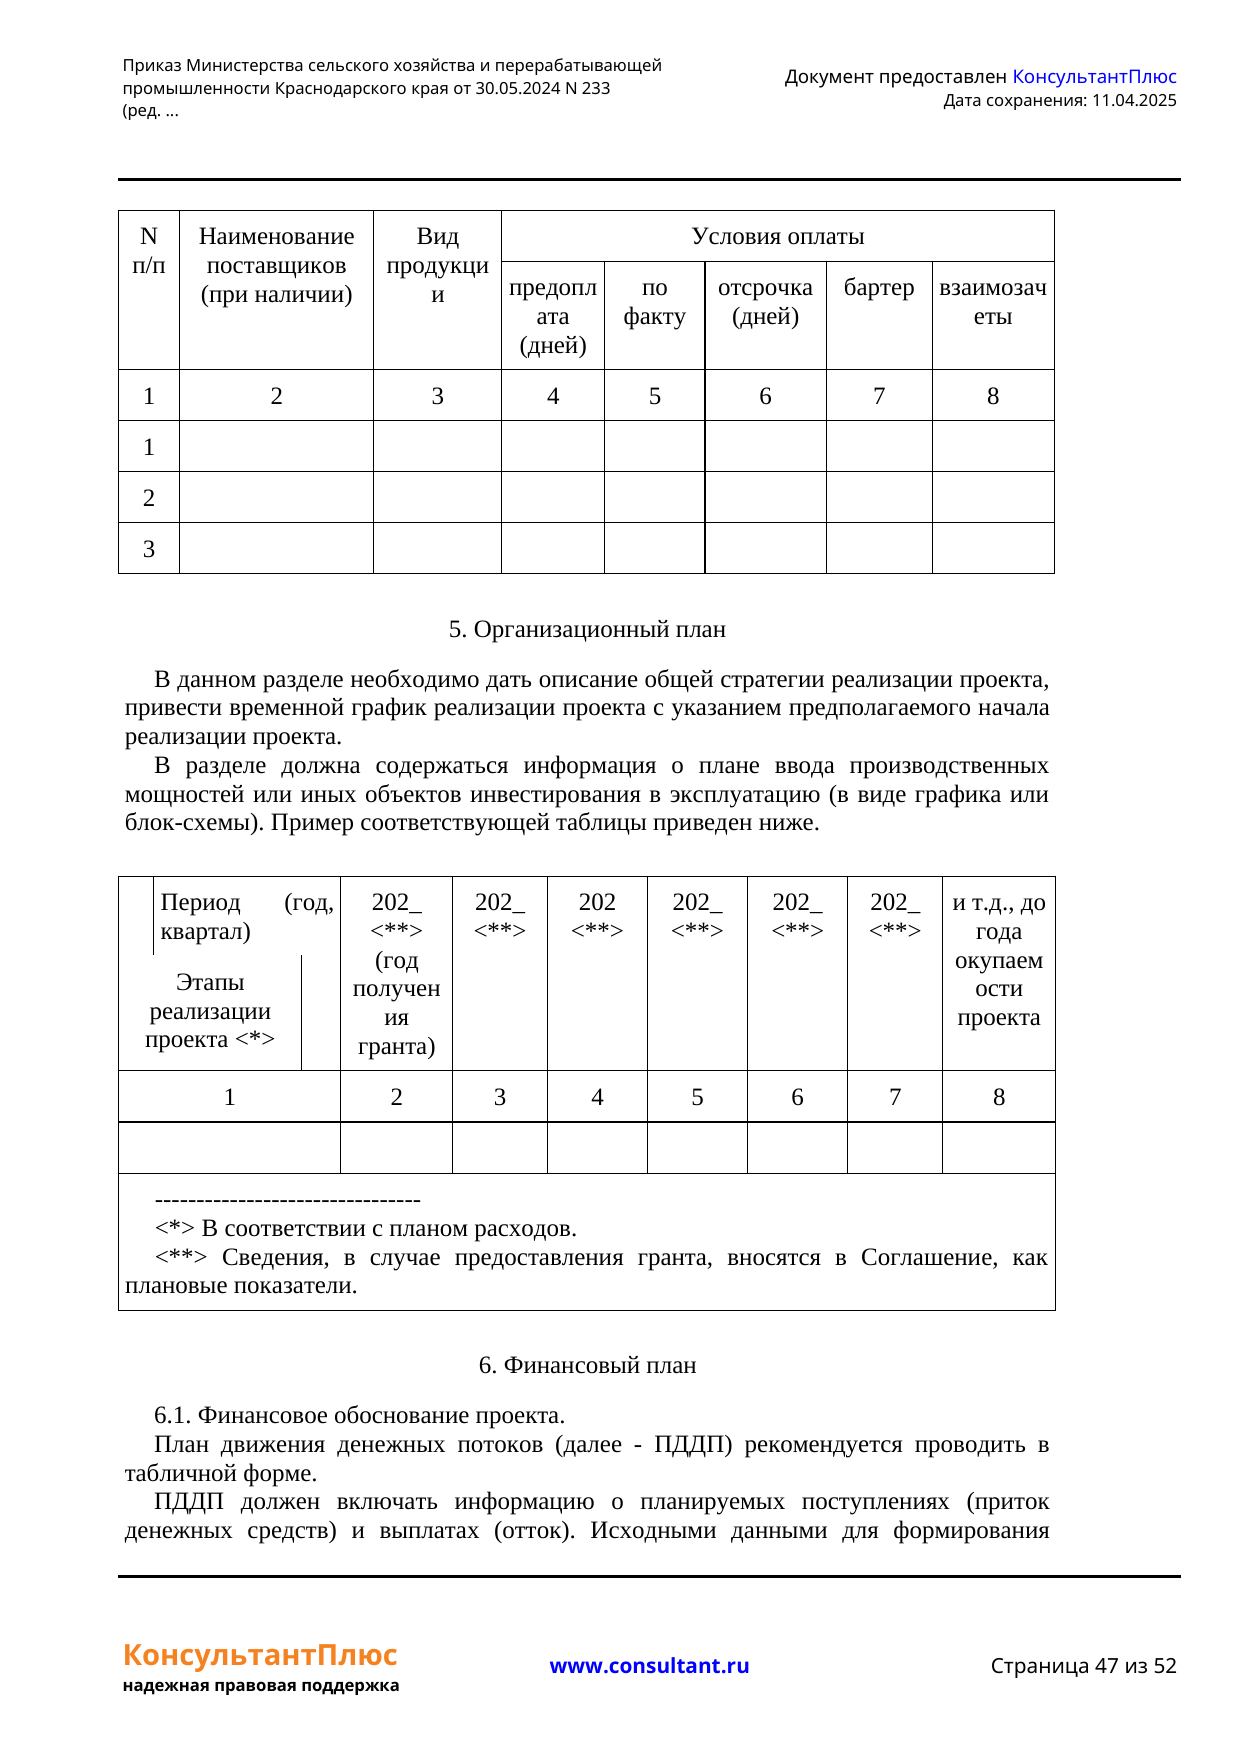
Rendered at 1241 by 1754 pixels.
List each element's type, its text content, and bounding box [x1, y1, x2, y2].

table_header 5. Организационный план [118, 603, 1057, 653]
table_cell 7 [848, 1071, 942, 1121]
table_cell [502, 472, 604, 522]
table_cell 6 [748, 1071, 847, 1121]
table_cell [341, 1123, 452, 1172]
table_cell [706, 421, 826, 471]
table_cell [119, 1123, 340, 1172]
table_cell [453, 1123, 547, 1172]
table_cell [180, 421, 373, 471]
table_cell [302, 955, 340, 1070]
table_header N п/п [119, 211, 179, 369]
table_header 202_ <**> [648, 877, 747, 1070]
table_header Период (год, квартал) [154, 877, 340, 955]
table_cell [933, 523, 1054, 573]
table_cell по факту [605, 262, 704, 369]
table_cell -------------------------------- <*> В соответствии с планом расходов. <**> Сведения, в случае предоставления гранта, вносятся в Соглашение, как плановые показатели. [119, 1174, 1055, 1310]
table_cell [118, 1390, 1057, 1554]
table_cell [706, 472, 826, 522]
table_cell 1 [119, 421, 179, 471]
table_cell 2 [119, 472, 179, 522]
table_cell 5 [605, 370, 704, 420]
table_cell [748, 1123, 847, 1172]
table_cell [374, 472, 501, 522]
table_cell В данном разделе необходимо дать описание общей стратегии реализации проекта, привести временной график реализации проекта с указанием предполагаемого начала реализации проекта. В разделе должна содержаться информация о плане ввода производственных мощностей или иных объектов инвестирования в эксплуатацию (в виде графика или блок-схемы). Пример соответствующей таблицы приведен ниже. [118, 653, 1057, 847]
table_header Наименование поставщиков (при наличии) [180, 211, 373, 369]
table_cell 3 [119, 523, 179, 573]
table_cell 4 [548, 1071, 647, 1121]
table_cell [502, 523, 604, 573]
table_cell отсрочка (дней) [706, 262, 826, 369]
table_header Вид продукции [374, 211, 501, 369]
table_cell [374, 523, 501, 573]
table_cell предоплата (дней) [502, 262, 604, 369]
table_cell [605, 421, 704, 471]
table_header 6. Финансовый план [118, 1340, 1057, 1389]
table_cell [848, 1123, 942, 1172]
table_cell 7 [827, 370, 932, 420]
table_cell [605, 523, 704, 573]
table_cell 2 [341, 1071, 452, 1121]
table_cell [706, 523, 826, 573]
table_header 202_ <**> [748, 877, 847, 1070]
table_header [119, 877, 153, 955]
table_cell 3 [374, 370, 501, 420]
table_cell 8 [943, 1071, 1055, 1121]
table_cell 2 [180, 370, 373, 420]
table_cell 3 [453, 1071, 547, 1121]
table_header 202_ <**> [848, 877, 942, 1070]
table_cell [648, 1123, 747, 1172]
table_cell бартер [827, 262, 932, 369]
table_header 202 <**> [548, 877, 647, 1070]
table_header 202_ <**> (год получения гранта) [341, 877, 452, 1070]
table_cell 6 [706, 370, 826, 420]
table_cell [827, 421, 932, 471]
table_cell 1 [119, 1071, 340, 1121]
table_cell [374, 421, 501, 471]
table_cell [943, 1123, 1055, 1172]
table_cell [180, 523, 373, 573]
table_cell [502, 421, 604, 471]
table_cell [180, 472, 373, 522]
table_header Условия оплаты [502, 211, 1054, 261]
table_header 202_ <**> [453, 877, 547, 1070]
table_cell [933, 421, 1054, 471]
table_cell [827, 472, 932, 522]
table_header и т.д., до года окупаемости проекта [943, 877, 1055, 1070]
table_cell [548, 1123, 647, 1172]
table_cell [827, 523, 932, 573]
table_cell 5 [648, 1071, 747, 1121]
table_cell Этапы реализации проекта <*> [119, 955, 301, 1070]
table_cell [605, 472, 704, 522]
table_cell 8 [933, 370, 1054, 420]
table_cell [933, 472, 1054, 522]
table_cell взаимозачеты [933, 262, 1054, 369]
table_cell 4 [502, 370, 604, 420]
table_cell 1 [119, 370, 179, 420]
